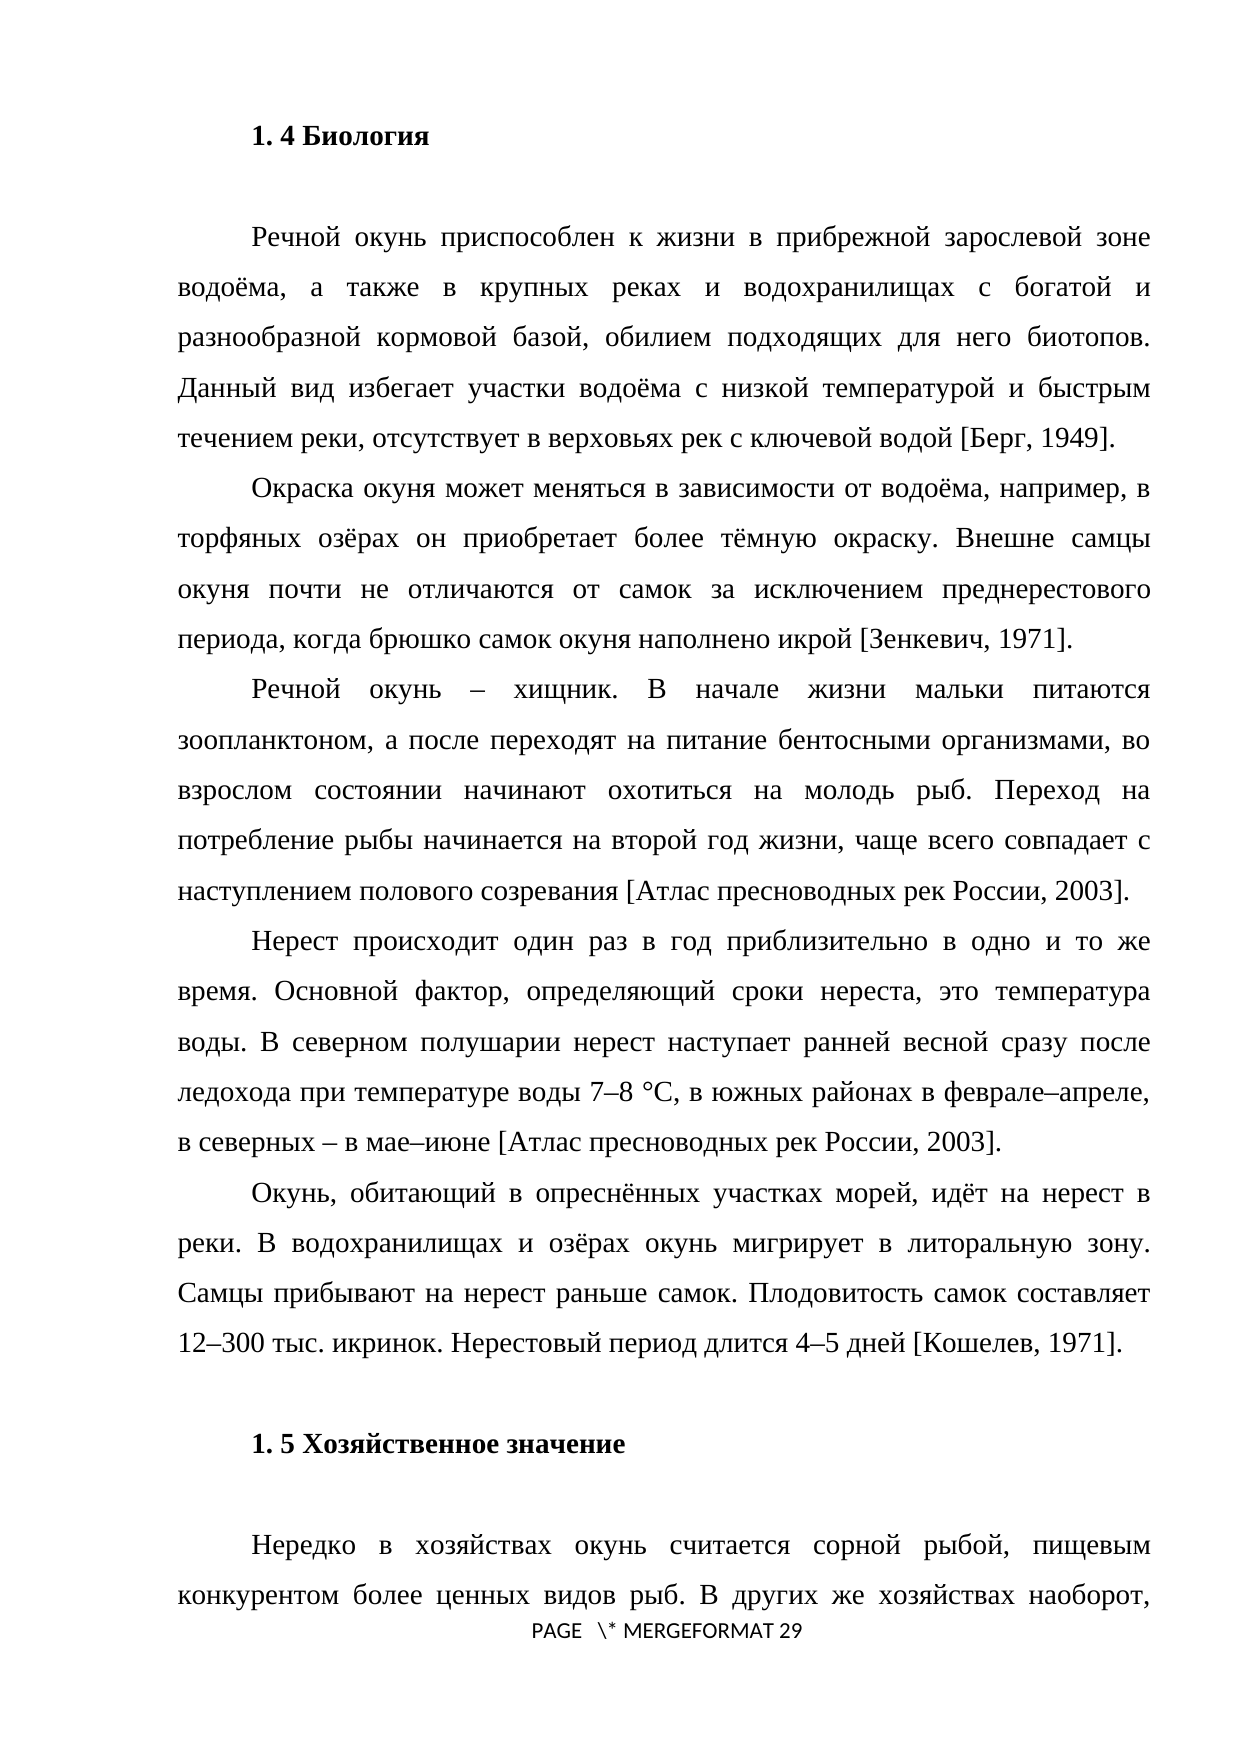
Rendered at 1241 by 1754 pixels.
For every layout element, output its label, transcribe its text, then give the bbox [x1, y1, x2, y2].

text Нерест происходит один раз в год приблизительно в одно и то же время. Основной фактор, определяющий сроки нереста, это температура воды. В северном полушарии нерест наступает ранней весной сразу после ледохода при температуре воды 7–8 °С, в южных районах в феврале–апреле, в северных – в мае–июне [Атлас пресноводных рек России, 2003]. [177, 923, 1152, 1158]
text Окунь, обитающий в опреснённых участках морей, идёт на нерест в реки. В водохранилищах и озёрах окунь мигрирует в литоральную зону. Самцы прибывают на нерест раньше самок. Плодовитость самок составляет 12–300 тыс. икринок. Нерестовый период длится 4–5 дней [Кошелев, 1971]. [177, 1175, 1152, 1359]
text Речной окунь – хищник. В начале жизни мальки питаются зоопланктоном, а после переходят на питание бентосными организмами, во взрослом состоянии начинают охотиться на молодь рыб. Переход на потребление рыбы начинается на второй год жизни, чаще всего совпадает с наступлением полового созревания [Атлас пресноводных рек России, 2003]. [177, 672, 1152, 906]
text 1. 5 Хозяйственное значение [177, 1426, 1152, 1460]
text 1. 4 Биология [177, 118, 1152, 152]
text Окраска окуня может меняться в зависимости от водоёма, например, в торфяных озёрах он приобретает более тёмную окраску. Внешне самцы окуня почти не отличаются от самок за исключением преднерестового периода, когда брюшко самок окуня наполнено икрой [Зенкевич, 1971]. [177, 470, 1152, 655]
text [177, 1527, 1152, 1611]
text Речной окунь приспособлен к жизни в прибрежной зарослевой зоне водоёма, а также в крупных реках и водохранилищах с богатой и разнообразной кормовой базой, обилием подходящих для него биотопов. Данный вид избегает участки водоёма с низкой температурой и быстрым течением реки, отсутствует в верховьях рек с ключевой водой [Берг, 1949]. [177, 219, 1152, 453]
